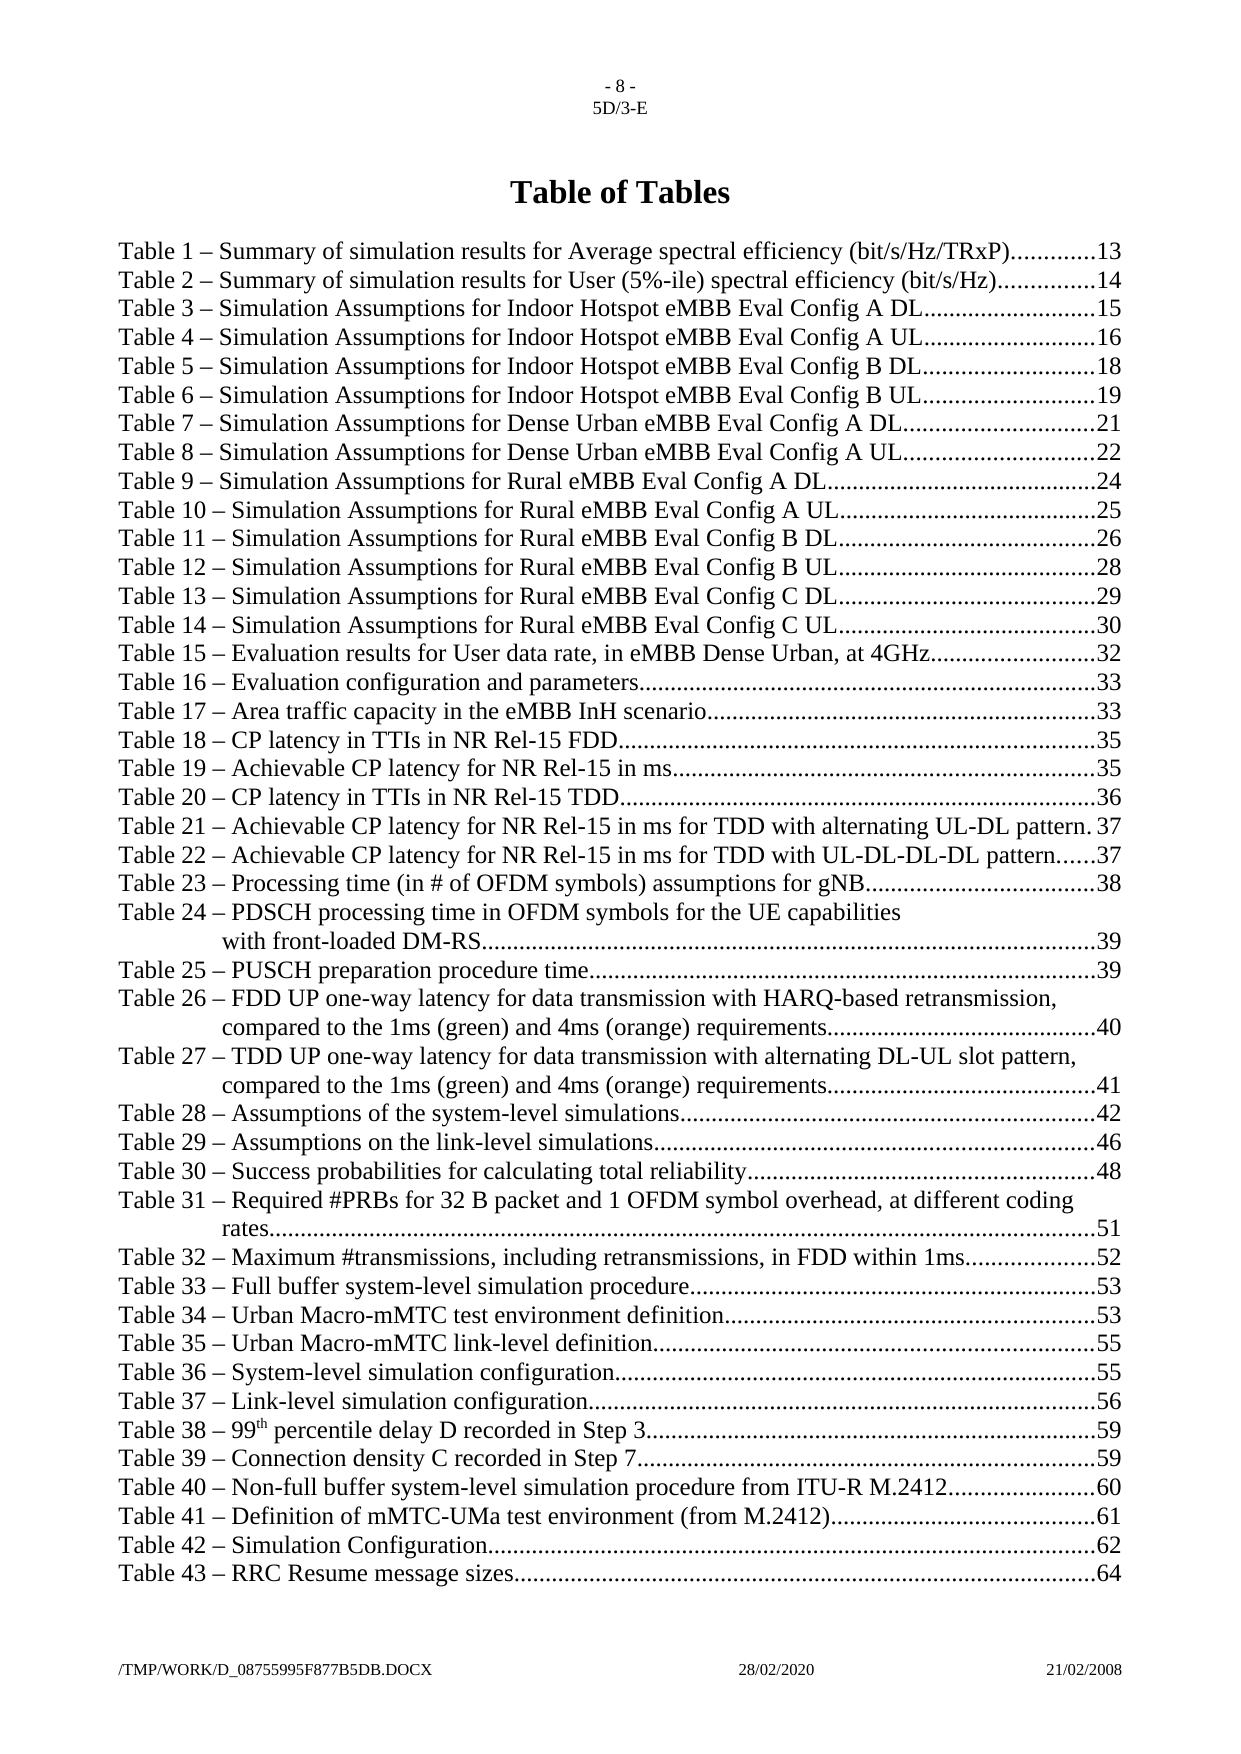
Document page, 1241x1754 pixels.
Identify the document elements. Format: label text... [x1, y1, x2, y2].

text Table 38 – 99th percentile delay D recorded in Step 3 59 [118, 1415, 1122, 1443]
text Table 11 – Simulation Assumptions for Rural eMBB Eval Config B DL 26 [118, 523, 1122, 552]
text Table 13 – Simulation Assumptions for Rural eMBB Eval Config C DL 29 [118, 581, 1122, 610]
text Table 10 – Simulation Assumptions for Rural eMBB Eval Config A UL 25 [118, 495, 1122, 523]
text Table 40 – Non-full buffer system-level simulation procedure from ITU-R M.2412 60 [118, 1472, 1122, 1501]
text Table 27 – TDD UP one-way latency for data transmission with alternating DL-UL slot pattern, compared to the 1ms (green) and 4ms (orange) requirements. 41 [118, 1041, 1122, 1098]
text Table 26 – FDD UP one-way latency for data transmission with HARQ-based retransmission, compared to the 1ms (green) and 4ms (orange) requirements. 40 [118, 983, 1122, 1041]
text Table 1 – Summary of simulation results for Average spectral efficiency (bit/s/Hz/TRxP) 13 [118, 236, 1122, 265]
text Table 32 – Maximum #transmissions, including retransmissions, in FDD within 1ms. 52 [118, 1242, 1122, 1271]
text Table 6 – Simulation Assumptions for Indoor Hotspot eMBB Eval Config B UL 19 [118, 380, 1122, 408]
text Table 9 – Simulation Assumptions for Rural eMBB Eval Config A DL 24 [118, 466, 1122, 495]
text Table 23 – Processing time (in # of OFDM symbols) assumptions for gNB. 38 [118, 868, 1122, 897]
text Table 7 – Simulation Assumptions for Dense Urban eMBB Eval Config A DL 21 [118, 408, 1122, 437]
text Table 28 – Assumptions of the system-level simulations 42 [118, 1098, 1122, 1127]
text Table 3 – Simulation Assumptions for Indoor Hotspot eMBB Eval Config A DL 15 [118, 293, 1122, 322]
text Table 41 – Definition of mMTC-UMa test environment (from M.2412) 61 [118, 1501, 1122, 1530]
text Table 8 – Simulation Assumptions for Dense Urban eMBB Eval Config A UL 22 [118, 437, 1122, 466]
text Table 2 – Summary of simulation results for User (5%-ile) spectral efficiency (bit/s/Hz) 14 [118, 265, 1122, 293]
text Table 21 – Achievable CP latency for NR Rel-15 in ms for TDD with alternating UL-DL pattern 37 [118, 811, 1122, 840]
text Table 36 – System-level simulation configuration 55 [118, 1357, 1122, 1386]
text Table 17 – Area traffic capacity in the eMBB InH scenario 33 [118, 696, 1122, 725]
text Table 31 – Required #PRBs for 32 B packet and 1 OFDM symbol overhead, at different coding rates. 51 [118, 1185, 1122, 1242]
text Table 29 – Assumptions on the link-level simulations 46 [118, 1127, 1122, 1156]
text Table 42 – Simulation Configuration 62 [118, 1530, 1122, 1558]
text Table 33 – Full buffer system-level simulation procedure 53 [118, 1271, 1122, 1300]
text Table 24 – PDSCH processing time in OFDM symbols for the UE capabilities with front-loaded DM-RS. 39 [118, 897, 1122, 955]
text Table 20 – CP latency in TTIs in NR Rel-15 TDD 36 [118, 782, 1122, 811]
text Table 4 – Simulation Assumptions for Indoor Hotspot eMBB Eval Config A UL 16 [118, 322, 1122, 351]
text Table of Tables [118, 173, 1122, 211]
text Table 19 – Achievable CP latency for NR Rel-15 in ms 35 [118, 753, 1122, 782]
text Table 43 – RRC Resume message sizes 64 [118, 1558, 1122, 1587]
text Table 5 – Simulation Assumptions for Indoor Hotspot eMBB Eval Config B DL 18 [118, 351, 1122, 380]
text Table 22 – Achievable CP latency for NR Rel-15 in ms for TDD with UL-DL-DL-DL pattern. 37 [118, 840, 1122, 868]
text Table 25 – PUSCH preparation procedure time. 39 [118, 955, 1122, 983]
text Table 16 – Evaluation configuration and parameters 33 [118, 667, 1122, 696]
text Table 37 – Link-level simulation configuration 56 [118, 1386, 1122, 1415]
text Table 30 – Success probabilities for calculating total reliability 48 [118, 1156, 1122, 1185]
text Table 35 – Urban Macro-mMTC link-level definition 55 [118, 1328, 1122, 1357]
text Table 12 – Simulation Assumptions for Rural eMBB Eval Config B UL 28 [118, 552, 1122, 581]
text Table 14 – Simulation Assumptions for Rural eMBB Eval Config C UL 30 [118, 610, 1122, 638]
text Table 18 – CP latency in TTIs in NR Rel-15 FDD 35 [118, 725, 1122, 753]
text Table 39 – Connection density C recorded in Step 7 59 [118, 1443, 1122, 1472]
text Table 15 – Evaluation results for User data rate, in eMBB Dense Urban, at 4GHz 32 [118, 638, 1122, 667]
text Table 34 – Urban Macro-mMTC test environment definition 53 [118, 1300, 1122, 1328]
